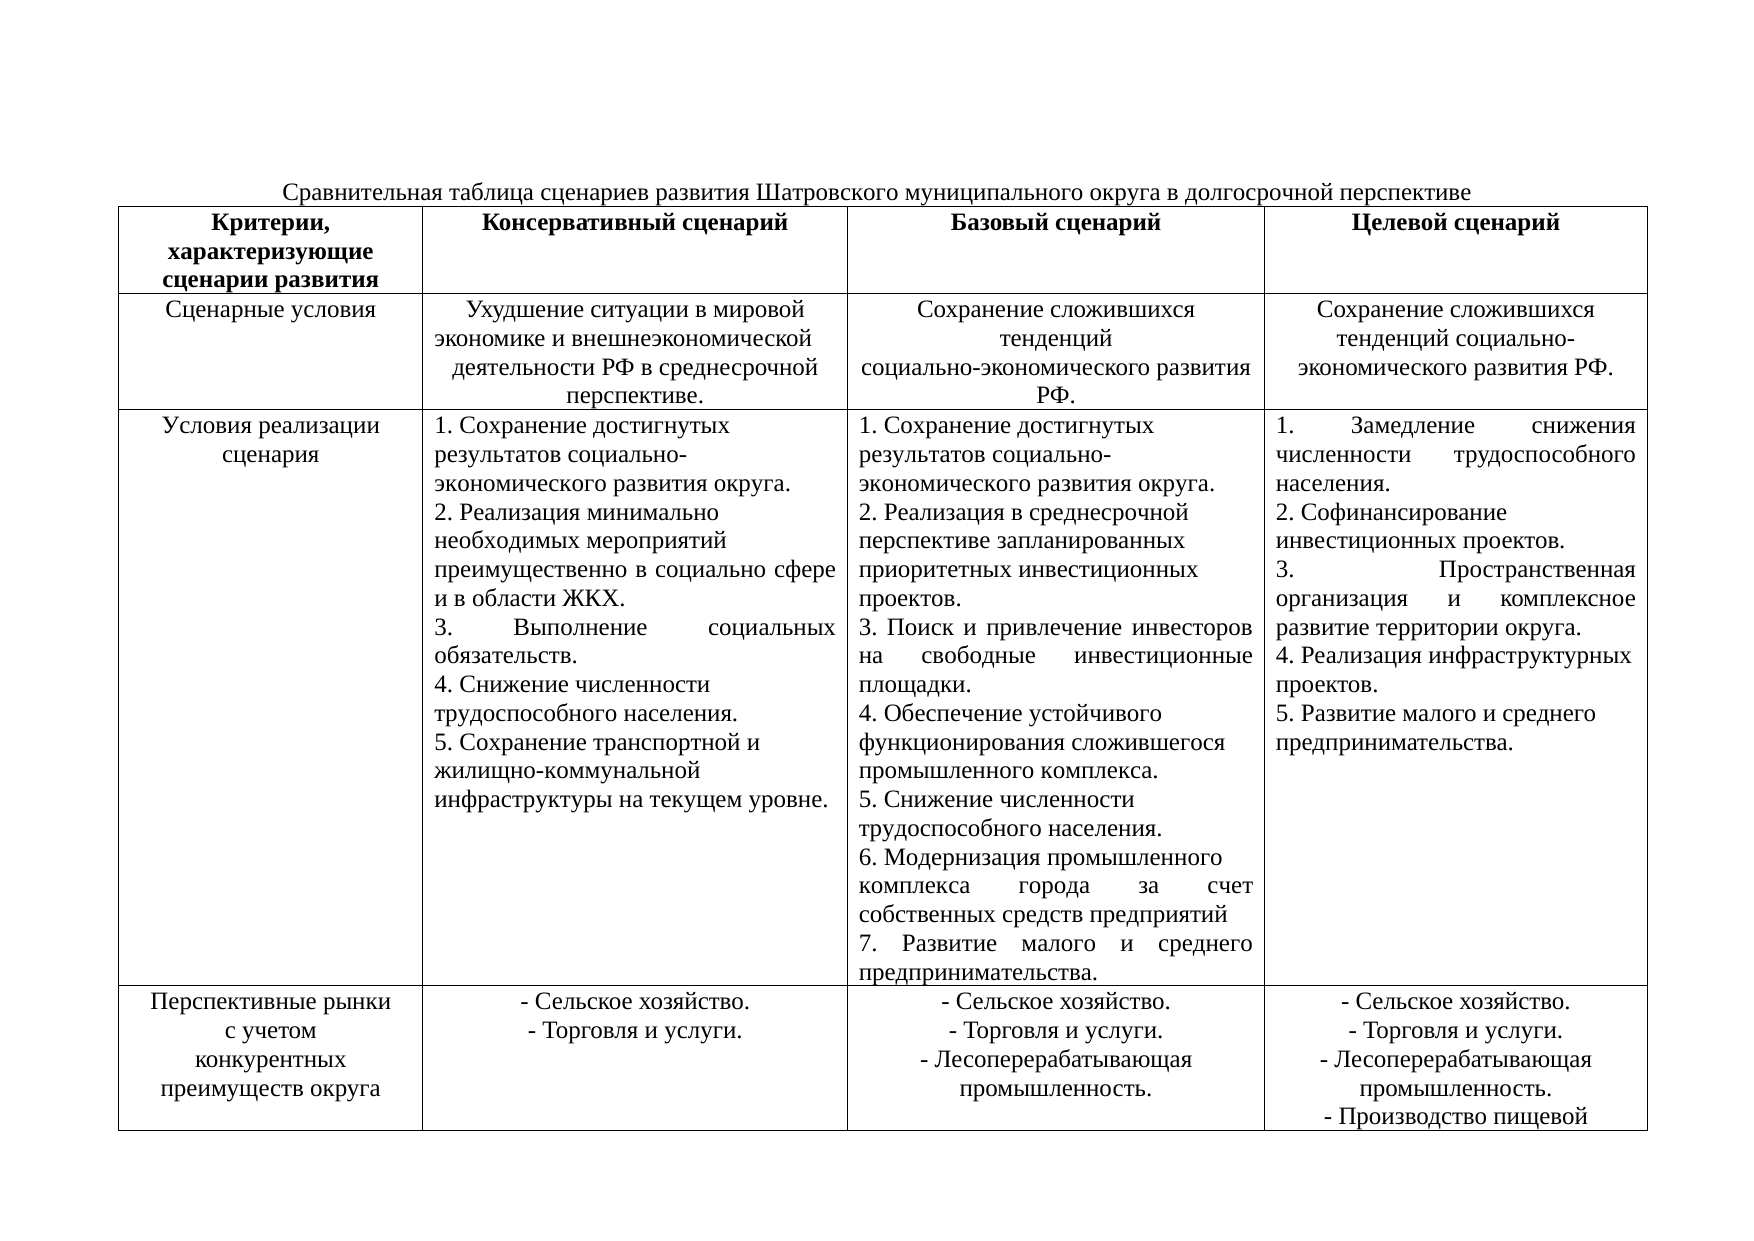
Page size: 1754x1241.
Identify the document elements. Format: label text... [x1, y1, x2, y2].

table_header Целевой сценарий [1265, 207, 1647, 293]
table_cell Ухудшение ситуации в мировой экономике и внешнеэкономической деятельности РФ в среднесрочной перспективе. [423, 294, 847, 409]
table_header Критерии, характеризующие сценарии развития [119, 207, 422, 293]
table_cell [1265, 986, 1647, 1130]
table_cell 1. Замедление снижения численности трудоспособного населения. 2. Софинансирование инвестиционных проектов. 3. Пространственная организация и комплексное развитие территории округа. 4. Реализация инфраструктурных проектов. 5. Развитие малого и среднего предпринимательства. [1265, 410, 1647, 985]
table_header Базовый сценарий [848, 207, 1264, 293]
table_cell Условия реализации сценария [119, 410, 422, 985]
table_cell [119, 986, 422, 1130]
table_cell 1. Сохранение достигнутых результатов социально- экономического развития округа. 2. Реализация в среднесрочной перспективе запланированных приоритетных инвестиционных проектов. 3. Поиск и привлечение инвесторов на свободные инвестиционные площадки. 4. Обеспечение устойчивого функционирования сложившегося промышленного комплекса. 5. Снижение численности трудоспособного населения. 6. Модернизация промышленного комплекса города за счет собственных средств предприятий 7. Развитие малого и среднего предпринимательства. [848, 410, 1264, 985]
table_cell 1. Сохранение достигнутых результатов социально- экономического развития округа. 2. Реализация минимально необходимых мероприятий преимущественно в социально сфере и в области ЖКХ. 3. Выполнение социальных обязательств. 4. Снижение численности трудоспособного населения. 5. Сохранение транспортной и жилищно-коммунальной инфраструктуры на текущем уровне. [423, 410, 847, 985]
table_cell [848, 986, 1264, 1130]
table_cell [423, 986, 847, 1130]
table_cell Сохранение сложившихся тенденций социально-экономического развития РФ. [848, 294, 1264, 409]
table_cell Сценарные условия [119, 294, 422, 409]
table_cell Сохранение сложившихся тенденций социально-экономического развития РФ. [1265, 294, 1647, 409]
text Сравнительная таблица сценариев развития Шатровского муниципального округа в долгосрочной перспективе [118, 177, 1636, 206]
table_header Консервативный сценарий [423, 207, 847, 293]
